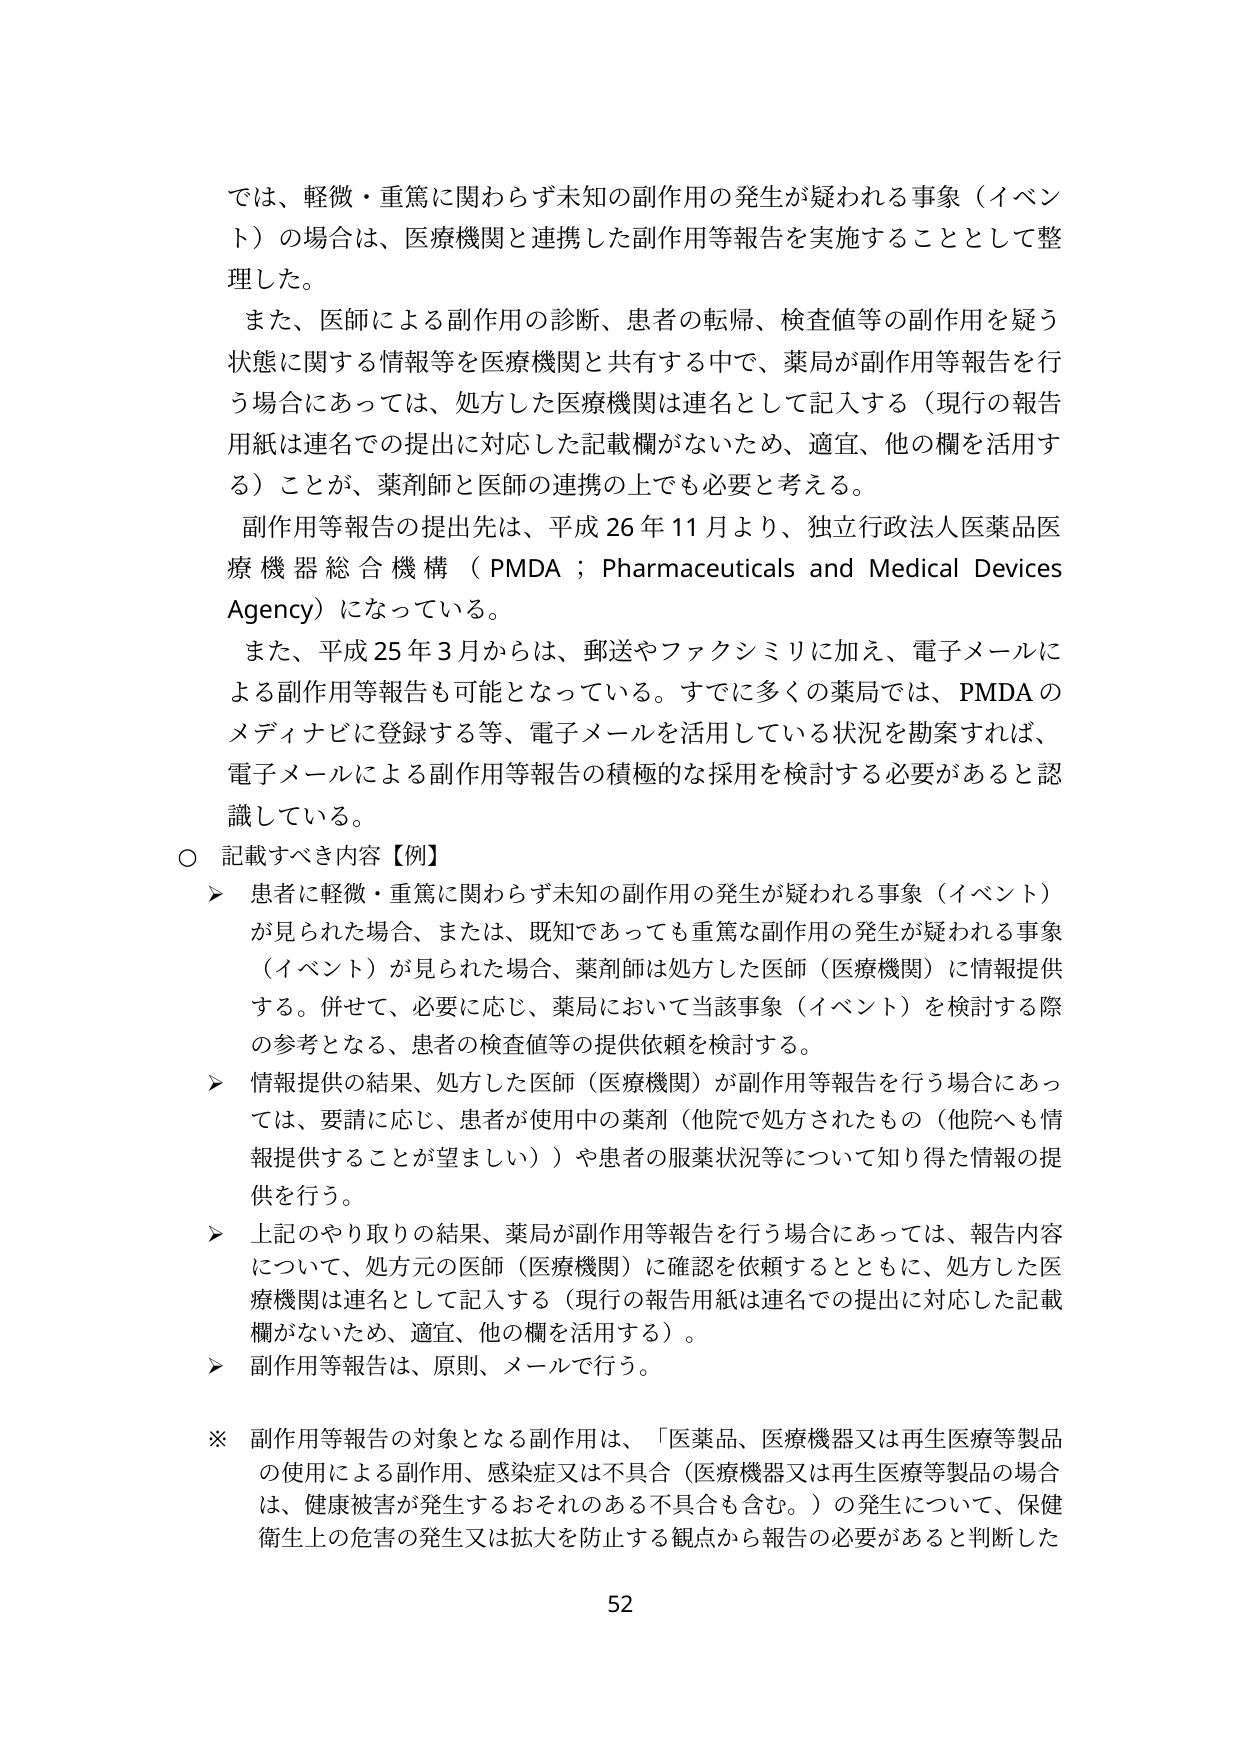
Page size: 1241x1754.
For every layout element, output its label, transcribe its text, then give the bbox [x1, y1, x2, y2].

list 情報提供の結果、処方した医師（医療機関）が副作用等報告を行う場合にあっては、要請に応じ、患者が使用中の薬剤（他院で処方されたもの（他院へも情報提供することが望ましい））や患者の服薬状況等について知り得た情報の提供を行う。 [207, 1065, 1063, 1211]
text また、平成25年3月からは、郵送やファクシミリに加え、電子メールによる副作用等報告も可能となっている。すでに多くの薬局では、PMDAのメディナビに登録する等、電子メールを活用している状況を勘案すれば、電子メールによる副作用等報告の積極的な採用を検討する必要があると認識している。 [227, 631, 1063, 832]
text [208, 1421, 1063, 1553]
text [227, 177, 1063, 296]
list 患者に軽微・重篤に関わらず未知の副作用の発生が疑われる事象（イベント）が見られた場合、または、既知であっても重篤な副作用の発生が疑われる事象（イベント）が見られた場合、薬剤師は処方した医師（医療機関）に情報提供する。併せて、必要に応じ、薬局において当該事象（イベント）を検討する際の参考となる、患者の検査値等の提供依頼を検討する。 [207, 876, 1063, 1060]
text また、医師による副作用の診断、患者の転帰、検査値等の副作用を疑う状態に関する情報等を医療機関と共有する中で、薬局が副作用等報告を行う場合にあっては、処方した医療機関は連名として記入する（現行の報告用紙は連名での提出に対応した記載欄がないため、適宜、他の欄を活用する）ことが、薬剤師と医師の連携の上でも必要と考える。 [227, 301, 1063, 502]
list 上記のやり取りの結果、薬局が副作用等報告を行う場合にあっては、報告内容について、処方元の医師（医療機関）に確認を依頼するとともに、処方した医療機関は連名として記入する（現行の報告用紙は連名での提出に対応した記載欄がないため、適宜、他の欄を活用する）。 [207, 1216, 1063, 1348]
text 副作用等報告の提出先は、平成26年11月より、独立行政法人医薬品医療機器総合機構（PMDA；Pharmaceuticals and Medical Devices Agency）になっている。 [227, 507, 1063, 626]
list 記載すべき内容【例】 [177, 838, 1063, 871]
list 副作用等報告は、原則、メールで行う。 [207, 1348, 1063, 1381]
